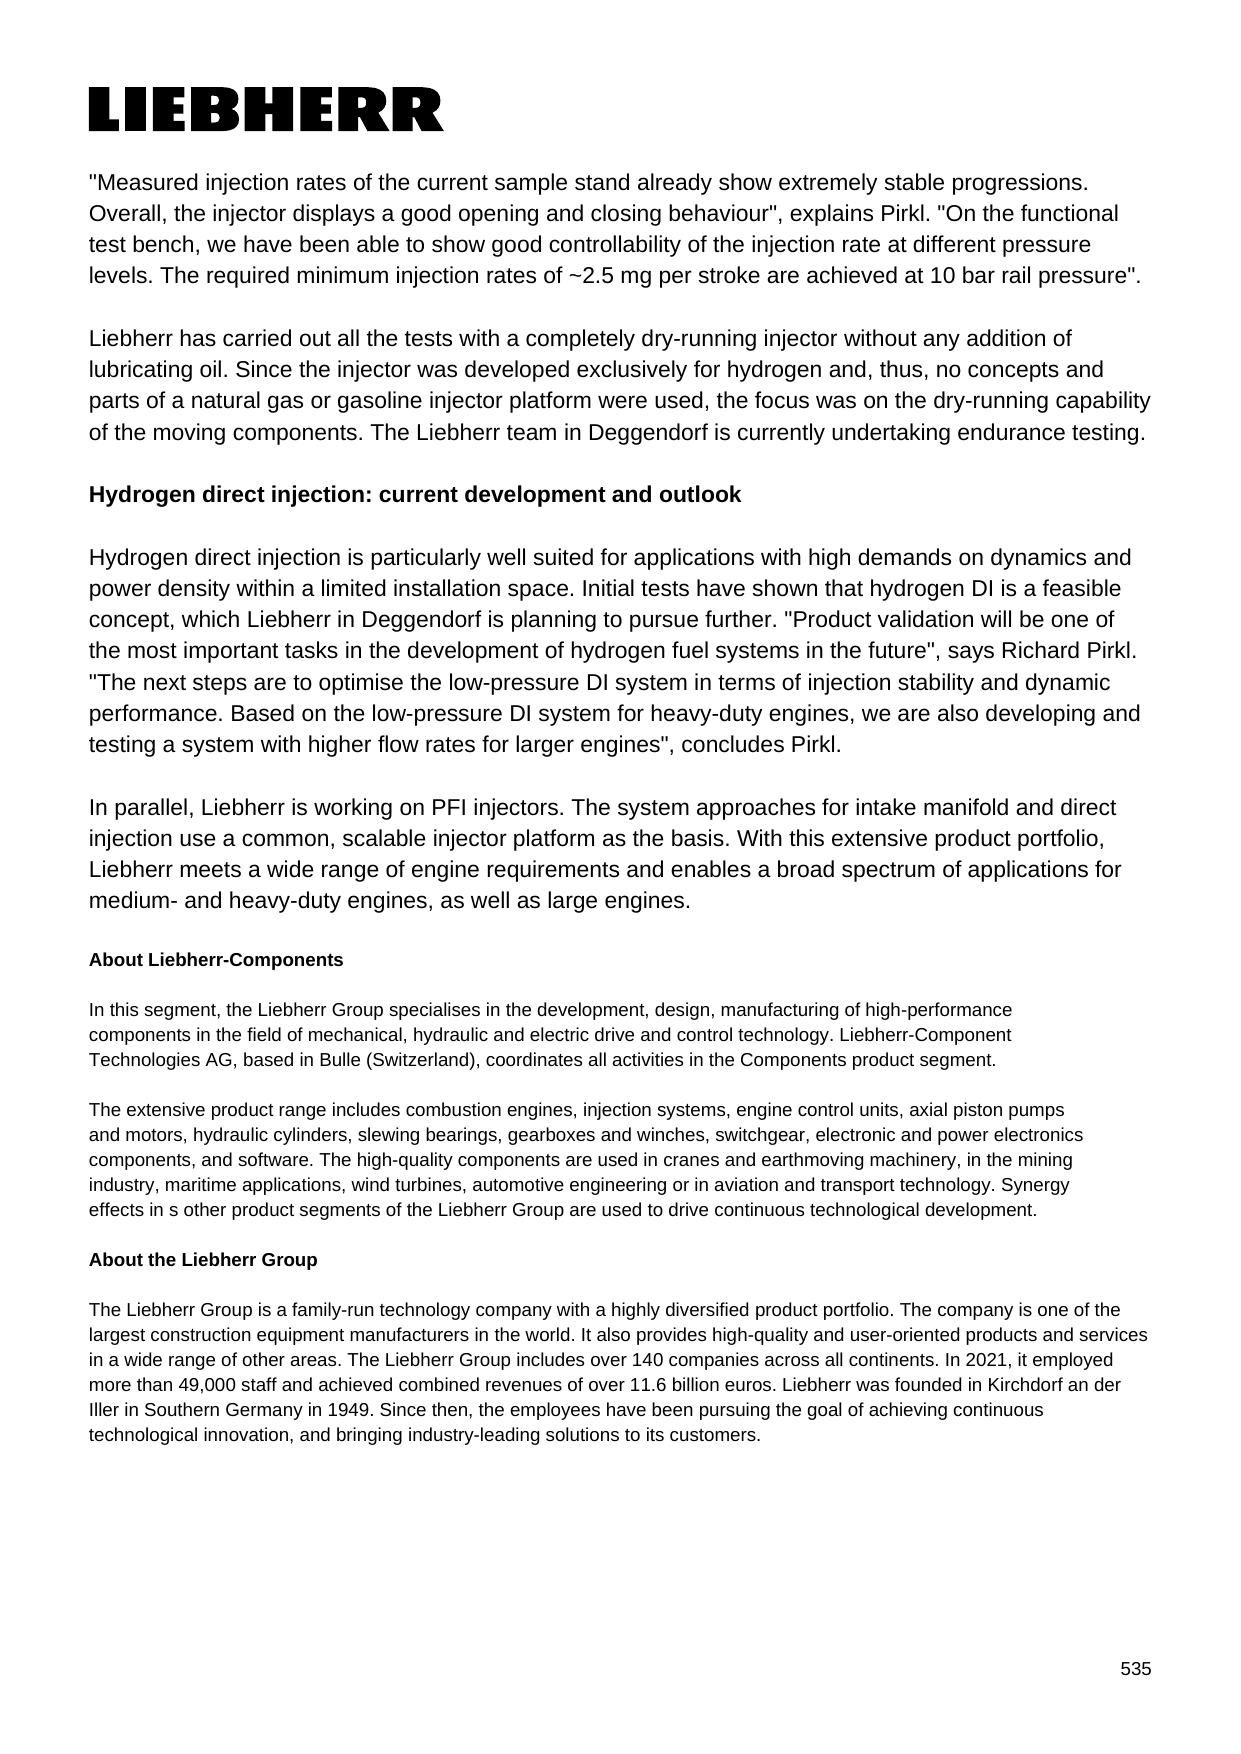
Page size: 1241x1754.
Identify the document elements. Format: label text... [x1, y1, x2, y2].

text About the Liebherr Group [89, 1246, 1152, 1271]
text In parallel, Liebherr is working on PFI injectors. The system approaches for intake manifold and direct injection use a common, scalable injector platform as the basis. With this extensive product portfolio, Liebherr meets a wide range of engine requirements and enables a broad spectrum of applications for medium- and heavy-duty engines, as well as large engines. [89, 790, 1152, 915]
text In this segment, the Liebherr Group specialises in the development, design, manufacturing of high-performance components in the field of mechanical, hydraulic and electric drive and control technology. Liebherr-Component Technologies AG, based in Bulle (Switzerland), coordinates all activities in the Components product segment. [89, 996, 1093, 1071]
text About Liebherr-Components [89, 946, 1093, 971]
text "Measured injection rates of the current sample stand already show extremely stable progressions. Overall, the injector displays a good opening and closing behaviour", explains Pirkl. "On the functional test bench, we have been able to show good controllability of the injection rate at different pressure levels. The required minimum injection rates of ~2.5 mg per stroke are achieved at 10 bar rail pressure". [89, 165, 1152, 290]
text Hydrogen direct injection: current development and outlook [89, 478, 1152, 509]
text The extensive product range includes combustion engines, injection systems, engine control units, axial piston pumps and motors, hydraulic cylinders, slewing bearings, gearboxes and winches, switchgear, electronic and power electronics components, and software. The high-quality components are used in cranes and earthmoving machinery, in the mining industry, maritime applications, wind turbines, automotive engineering or in aviation and transport technology. Synergy effects in s other product segments of the Liebherr Group are used to drive continuous technological development. [89, 1096, 1093, 1221]
text The Liebherr Group is a family-run technology company with a highly diversified product portfolio. The company is one of the largest construction equipment manufacturers in the world. It also provides high-quality and user-oriented products and services in a wide range of other areas. The Liebherr Group includes over 140 companies across all continents. In 2021, it employed more than 49,000 staff and achieved combined revenues of over 11.6 billion euros. Liebherr was founded in Kirchdorf an der Iller in Southern Germany in 1949. Since then, the employees have been pursuing the goal of achieving continuous technological innovation, and bringing industry-leading solutions to its customers. [89, 1296, 1152, 1446]
text Liebherr has carried out all the tests with a completely dry-running injector without any addition of lubricating oil. Since the injector was developed exclusively for hydrogen and, thus, no concepts and parts of a natural gas or gasoline injector platform were used, the focus was on the dry-running capability of the moving components. The Liebherr team in Deggendorf is currently undertaking endurance testing. [89, 321, 1152, 446]
text Hydrogen direct injection is particularly well suited for applications with high demands on dynamics and power density within a limited installation space. Initial tests have shown that hydrogen DI is a feasible concept, which Liebherr in Deggendorf is planning to pursue further. "Product validation will be one of the most important tasks in the development of hydrogen fuel systems in the future", says Richard Pirkl. "The next steps are to optimise the low-pressure DI system in terms of injection stability and dynamic performance. Based on the low-pressure DI system for heavy-duty engines, we are also developing and testing a system with higher flow rates for larger engines", concludes Pirkl. [89, 540, 1152, 759]
